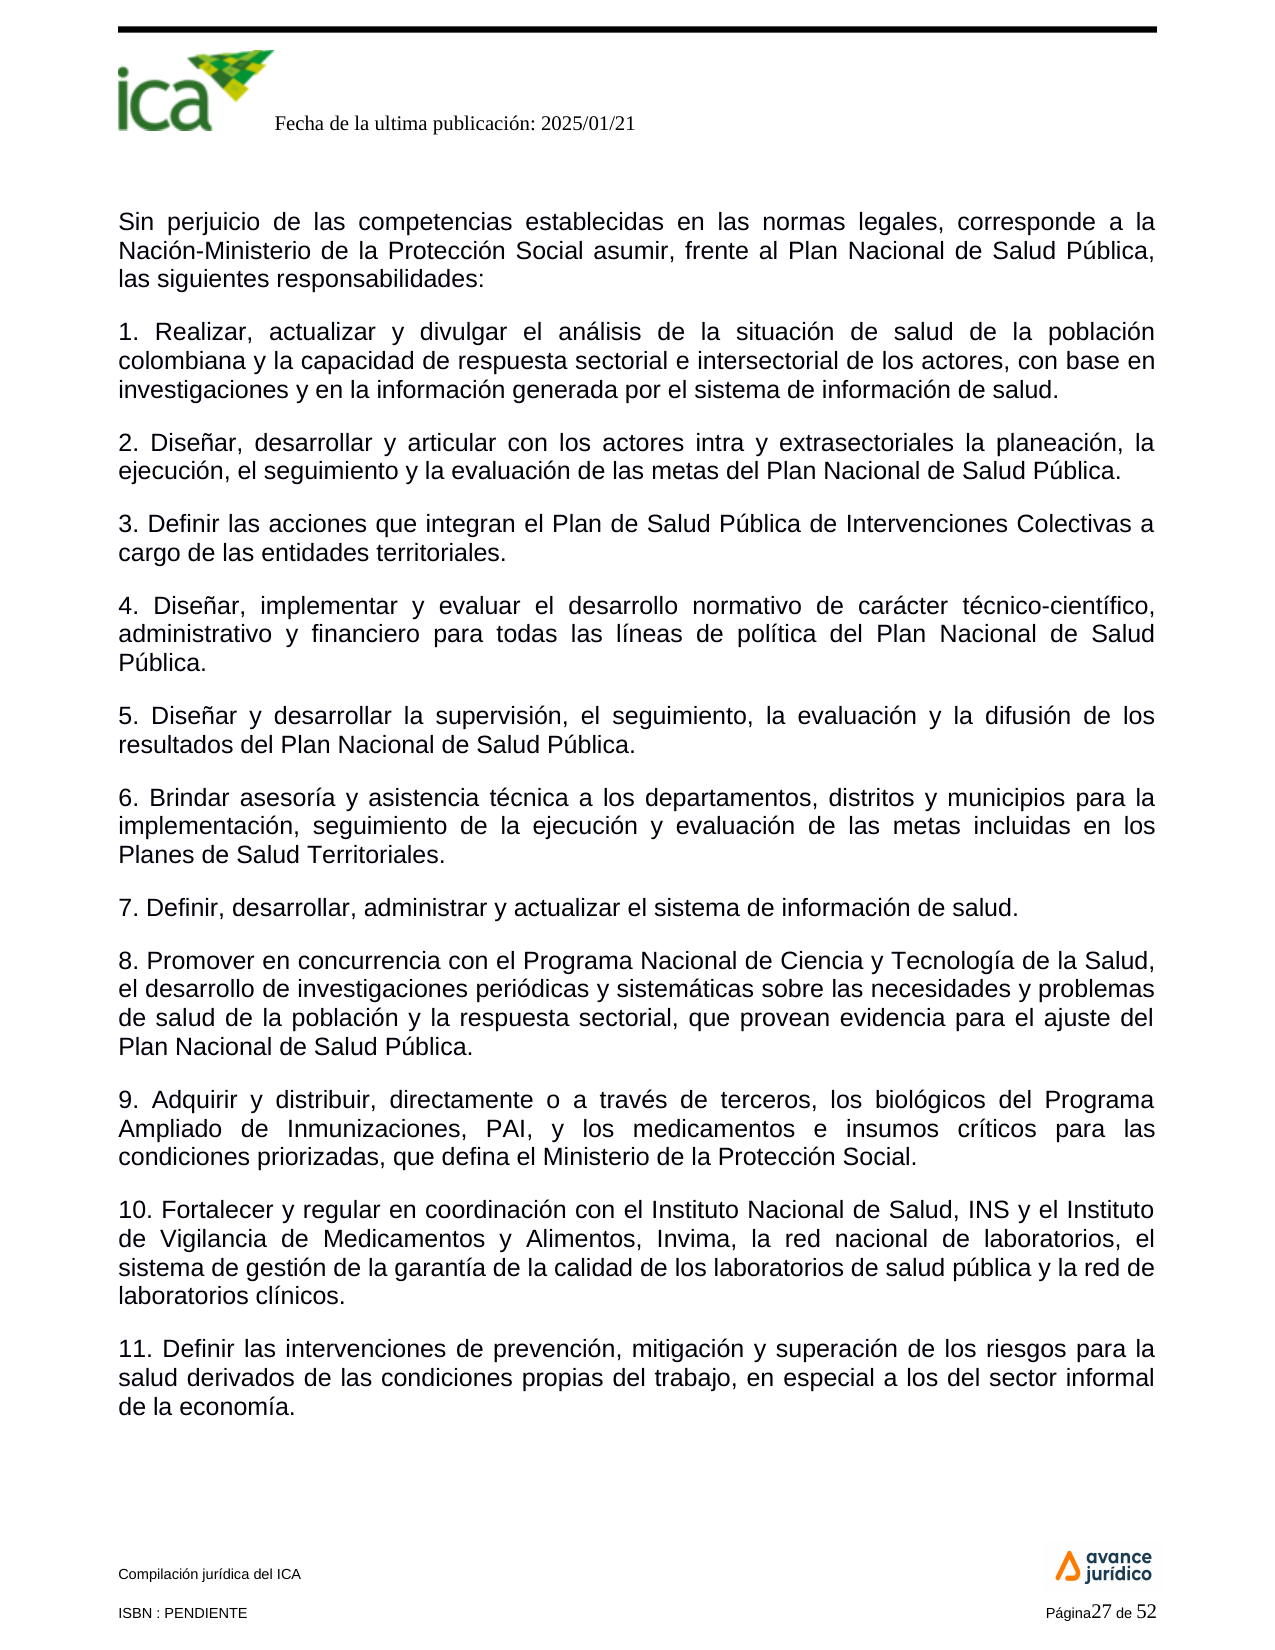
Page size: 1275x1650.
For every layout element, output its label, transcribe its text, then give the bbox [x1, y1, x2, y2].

text Sin perjuicio de las competencias establecidas en las normas legales, corresponde a la Nación-Ministerio de la Protección Social asumir, frente al Plan Nacional de Salud Pública, las siguientes responsabilidades: [118, 207, 1157, 293]
text 6. Brindar asesoría y asistencia técnica a los departamentos, distritos y municipios para la implementación, seguimiento de la ejecución y evaluación de las metas incluidas en los Planes de Salud Territoriales. [118, 783, 1157, 869]
text 11. Definir las intervenciones de prevención, mitigación y superación de los riesgos para la salud derivados de las condiciones propias del trabajo, en especial a los del sector informal de la economía. [118, 1334, 1157, 1420]
text 9. Adquirir y distribuir, directamente o a través de terceros, los biológicos del Programa Ampliado de Inmunizaciones, PAI, y los medicamentos e insumos críticos para las condiciones priorizadas, que defina el Ministerio de la Protección Social. [118, 1085, 1157, 1171]
text 4. Diseñar, implementar y evaluar el desarrollo normativo de carácter técnico-científico, administrativo y financiero para todas las líneas de política del Plan Nacional de Salud Pública. [118, 591, 1157, 677]
text 7. Definir, desarrollar, administrar y actualizar el sistema de información de salud. [118, 893, 1157, 922]
text 8. Promover en concurrencia con el Programa Nacional de Ciencia y Tecnología de la Salud, el desarrollo de investigaciones periódicas y sistemáticas sobre las necesidades y problemas de salud de la población y la respuesta sectorial, que provean evidencia para el ajuste del Plan Nacional de Salud Pública. [118, 946, 1157, 1061]
text 3. Definir las acciones que integran el Plan de Salud Pública de Intervenciones Colectivas a cargo de las entidades territoriales. [118, 509, 1157, 567]
text 10. Fortalecer y regular en coordinación con el Instituto Nacional de Salud, INS y el Instituto de Vigilancia de Medicamentos y Alimentos, Invima, la red nacional de laboratorios, el sistema de gestión de la garantía de la calidad de los laboratorios de salud pública y la red de laboratorios clínicos. [118, 1195, 1157, 1310]
text 5. Diseñar y desarrollar la supervisión, el seguimiento, la evaluación y la difusión de los resultados del Plan Nacional de Salud Pública. [118, 701, 1157, 758]
text 1. Realizar, actualizar y divulgar el análisis de la situación de salud de la población colombiana y la capacidad de respuesta sectorial e intersectorial de los actores, con base en investigaciones y en la información generada por el sistema de información de salud. [118, 317, 1157, 403]
text 2. Diseñar, desarrollar y articular con los actores intra y extrasectoriales la planeación, la ejecución, el seguimiento y la evaluación de las metas del Plan Nacional de Salud Pública. [118, 428, 1157, 485]
